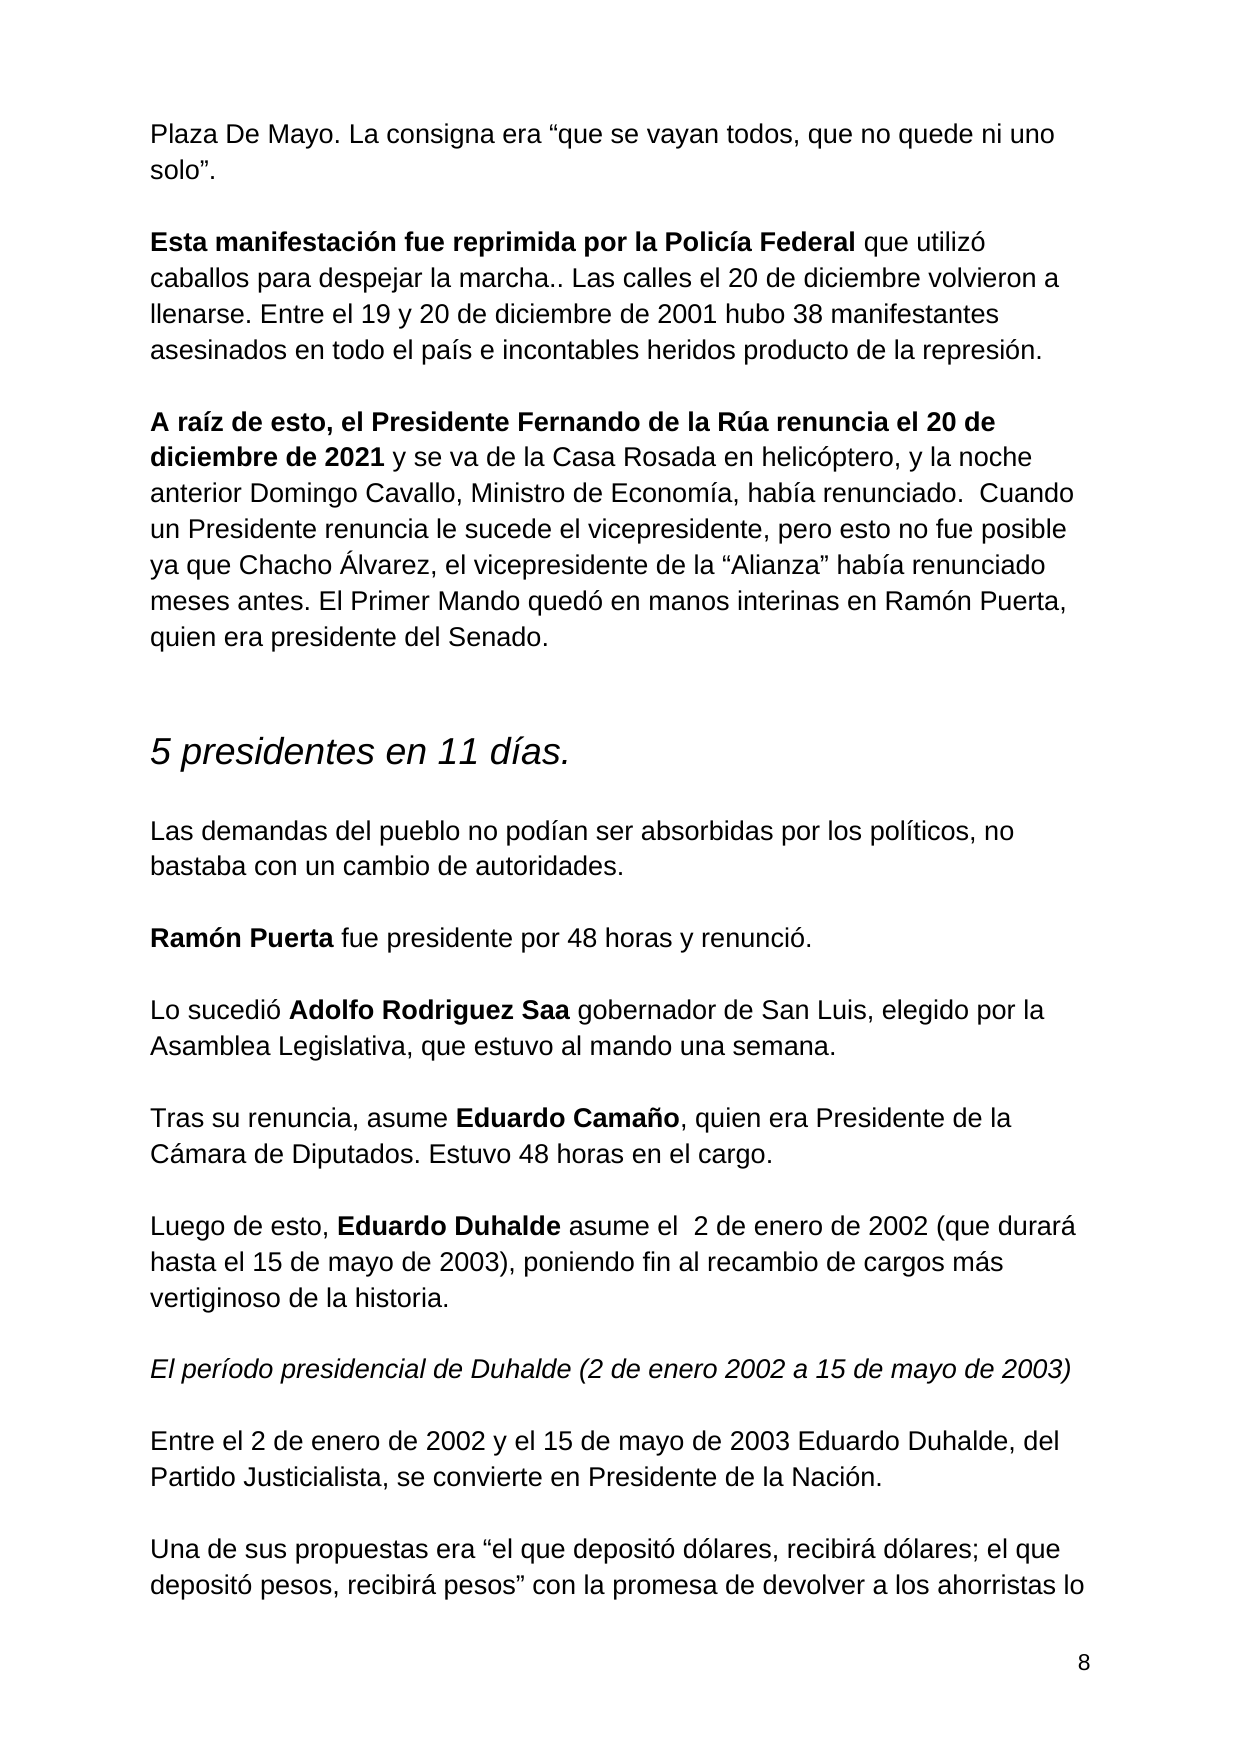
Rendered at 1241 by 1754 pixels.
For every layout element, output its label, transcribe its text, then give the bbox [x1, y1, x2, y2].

text Esta manifestación fue reprimida por la Policía Federal que utilizó caballos para despejar la marcha.. Las calles el 20 de diciembre volvieron a llenarse. Entre el 19 y 20 de diciembre de 2001 hubo 38 manifestantes asesinados en todo el país e incontables heridos producto de la represión. [150, 226, 1090, 365]
text Lo sucedió Adolfo Rodriguez Saa gobernador de San Luis, elegido por la Asamblea Legislativa, que estuvo al mando una semana. [150, 994, 1090, 1061]
text Entre el 2 de enero de 2002 y el 15 de mayo de 2003 Eduardo Duhalde, del Partido Justicialista, se convierte en Presidente de la Nación. [150, 1425, 1090, 1493]
text Ramón Puerta fue presidente por 48 horas y renunció. [150, 922, 1090, 953]
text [150, 118, 1090, 185]
text El período presidencial de Duhalde (2 de enero 2002 a 15 de mayo de 2003) [150, 1353, 1090, 1385]
text Las demandas del pueblo no podían ser absorbidas por los políticos, no bastaba con un cambio de autoridades. [150, 814, 1090, 882]
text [150, 1533, 1090, 1600]
text Luego de esto, Eduardo Duhalde asume el 2 de enero de 2002 (que durará hasta el 15 de mayo de 2003), poniendo fin al recambio de cargos más vertiginoso de la historia. [150, 1210, 1090, 1313]
text A raíz de esto, el Presidente Fernando de la Rúa renuncia el 20 de diciembre de 2021 y se va de la Casa Rosada en helicóptero, y la noche anterior Domingo Cavallo, Ministro de Economía, había renunciado. Cuando un Presidente renuncia le sucede el vicepresidente, pero esto no fue posible ya que Chacho Álvarez, el vicepresidente de la “Alianza” había renunciado meses antes. El Primer Mando quedó en manos interinas en Ramón Puerta, quien era presidente del Senado. [150, 406, 1090, 652]
text Tras su renuncia, asume Eduardo Camaño, quien era Presidente de la Cámara de Diputados. Estuvo 48 horas en el cargo. [150, 1102, 1090, 1169]
text 5 presidentes en 11 días. [150, 729, 1090, 772]
